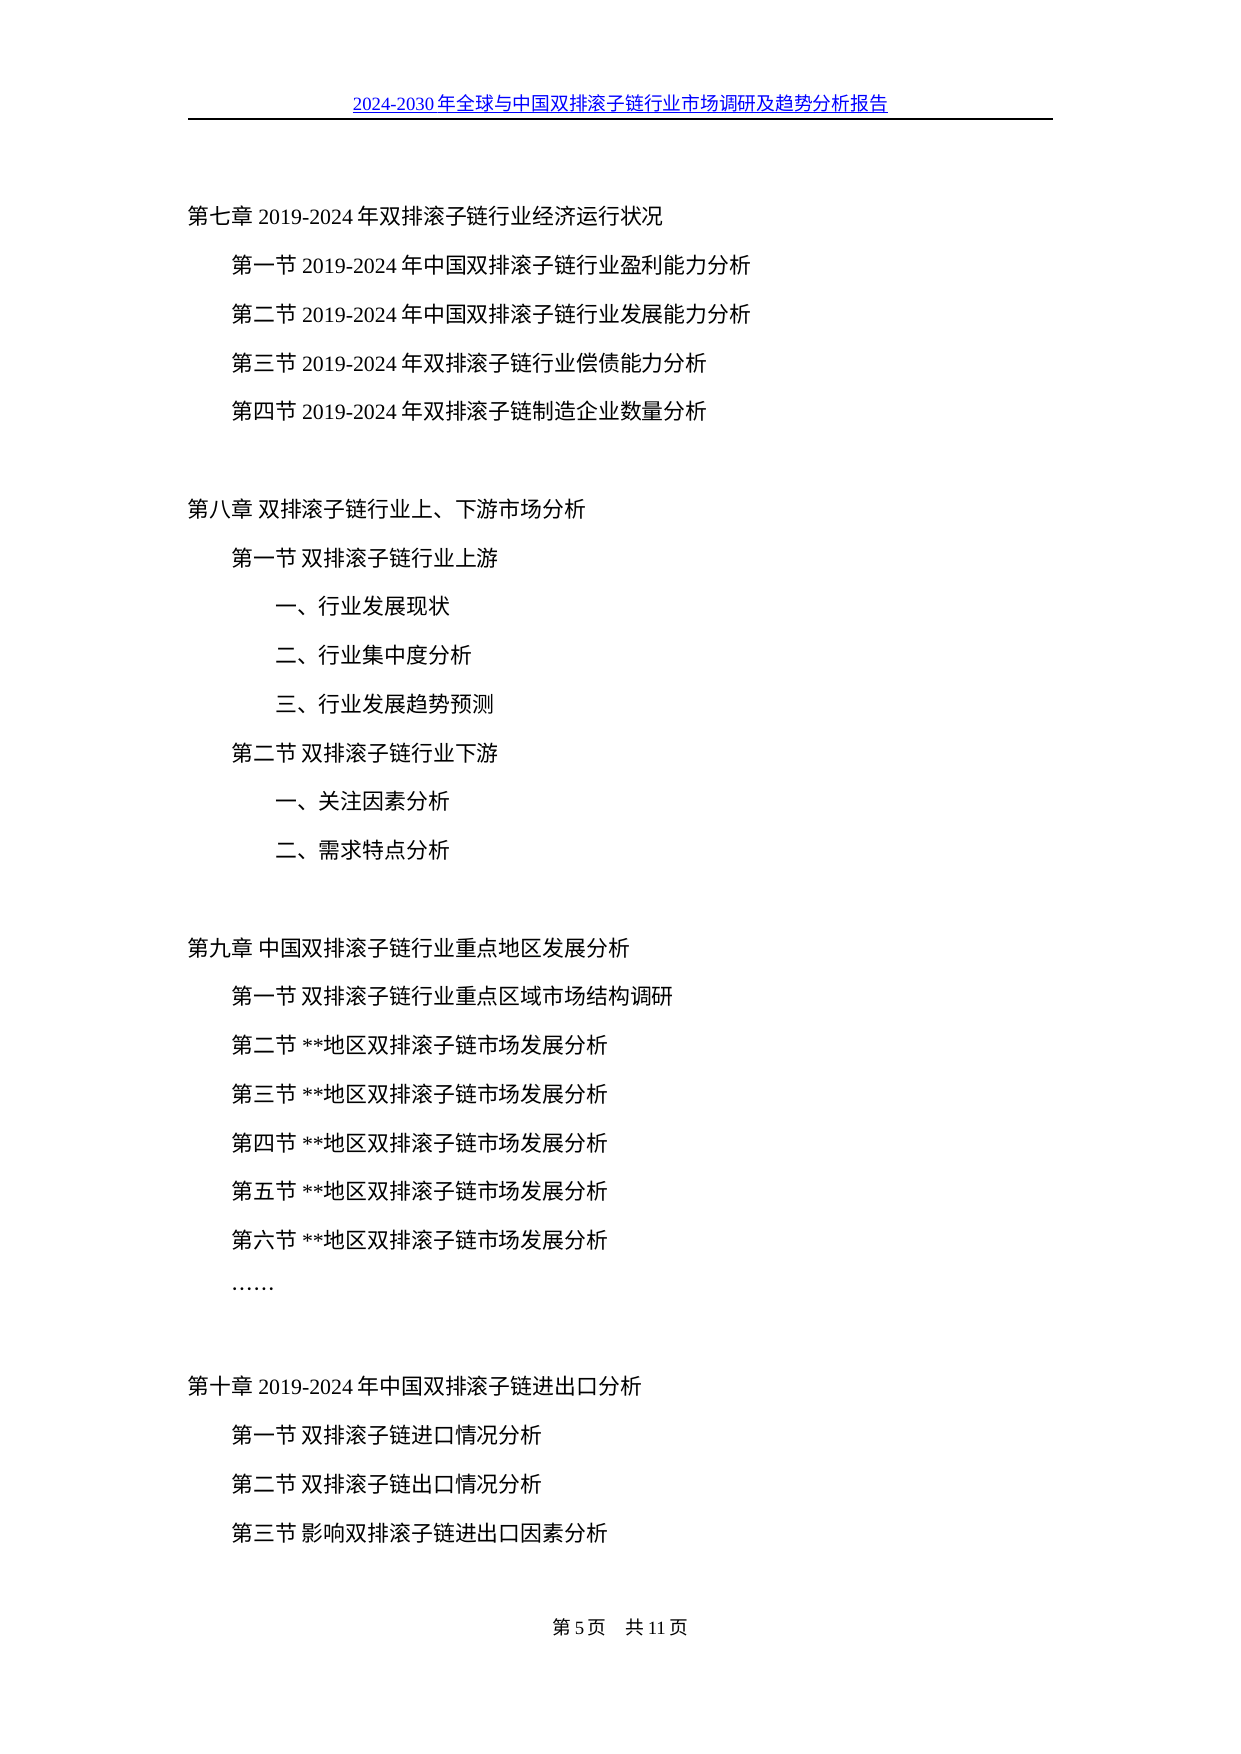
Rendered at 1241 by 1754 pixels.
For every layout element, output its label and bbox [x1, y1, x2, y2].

text [187, 150, 1053, 1548]
